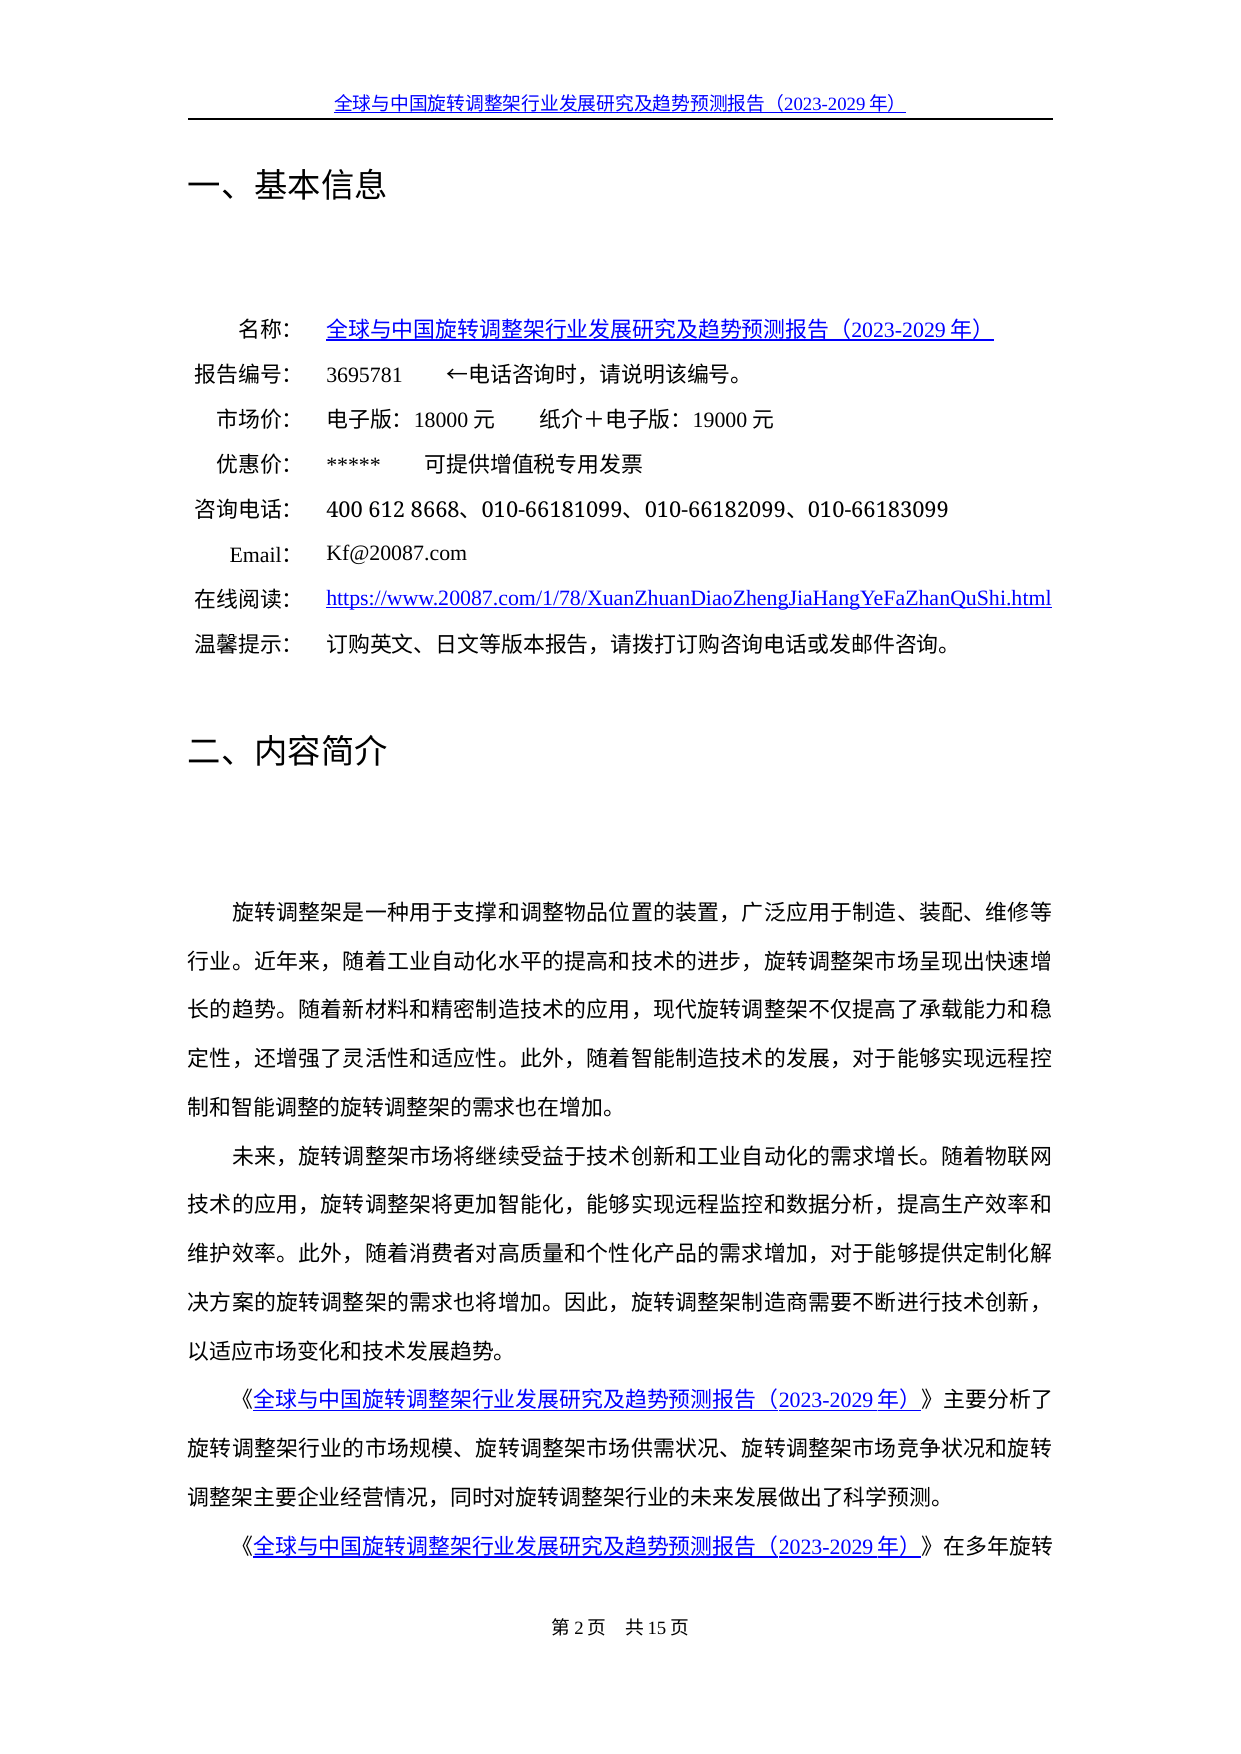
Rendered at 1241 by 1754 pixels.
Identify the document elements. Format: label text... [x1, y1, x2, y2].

table_cell 400 612 8668、010-66181099、010-66182099、010-66183099 [315, 492, 1073, 537]
table_cell ***** 可提供增值税专用发票 [315, 447, 1073, 492]
table_cell 报告编号： [167, 357, 315, 402]
table_cell [315, 582, 1073, 627]
table_header 名称： [167, 312, 315, 357]
table_cell 市场价： [167, 402, 315, 447]
table_header 全球与中国旋转调整架行业发展研究及趋势预测报告（2023-2029年） [315, 312, 1073, 357]
table_cell 优惠价： [167, 447, 315, 492]
table_cell Email： [167, 537, 315, 582]
table_cell 咨询电话： [167, 492, 315, 537]
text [187, 894, 1053, 1561]
table_cell 3695781 ←电话咨询时，请说明该编号。 [315, 357, 1073, 402]
title 一、基本信息 [187, 150, 1053, 215]
table_cell 温馨提示： [167, 627, 315, 672]
table_cell 在线阅读： [167, 582, 315, 627]
table_cell 电子版：18000 元 纸介＋电子版：19000 元 [315, 402, 1073, 447]
table_cell Kf@20087.com [315, 537, 1073, 582]
table_cell 订购英文、日文等版本报告，请拨打订购咨询电话或发邮件咨询。 [315, 627, 1073, 672]
title 二、内容简介 [187, 717, 1053, 782]
